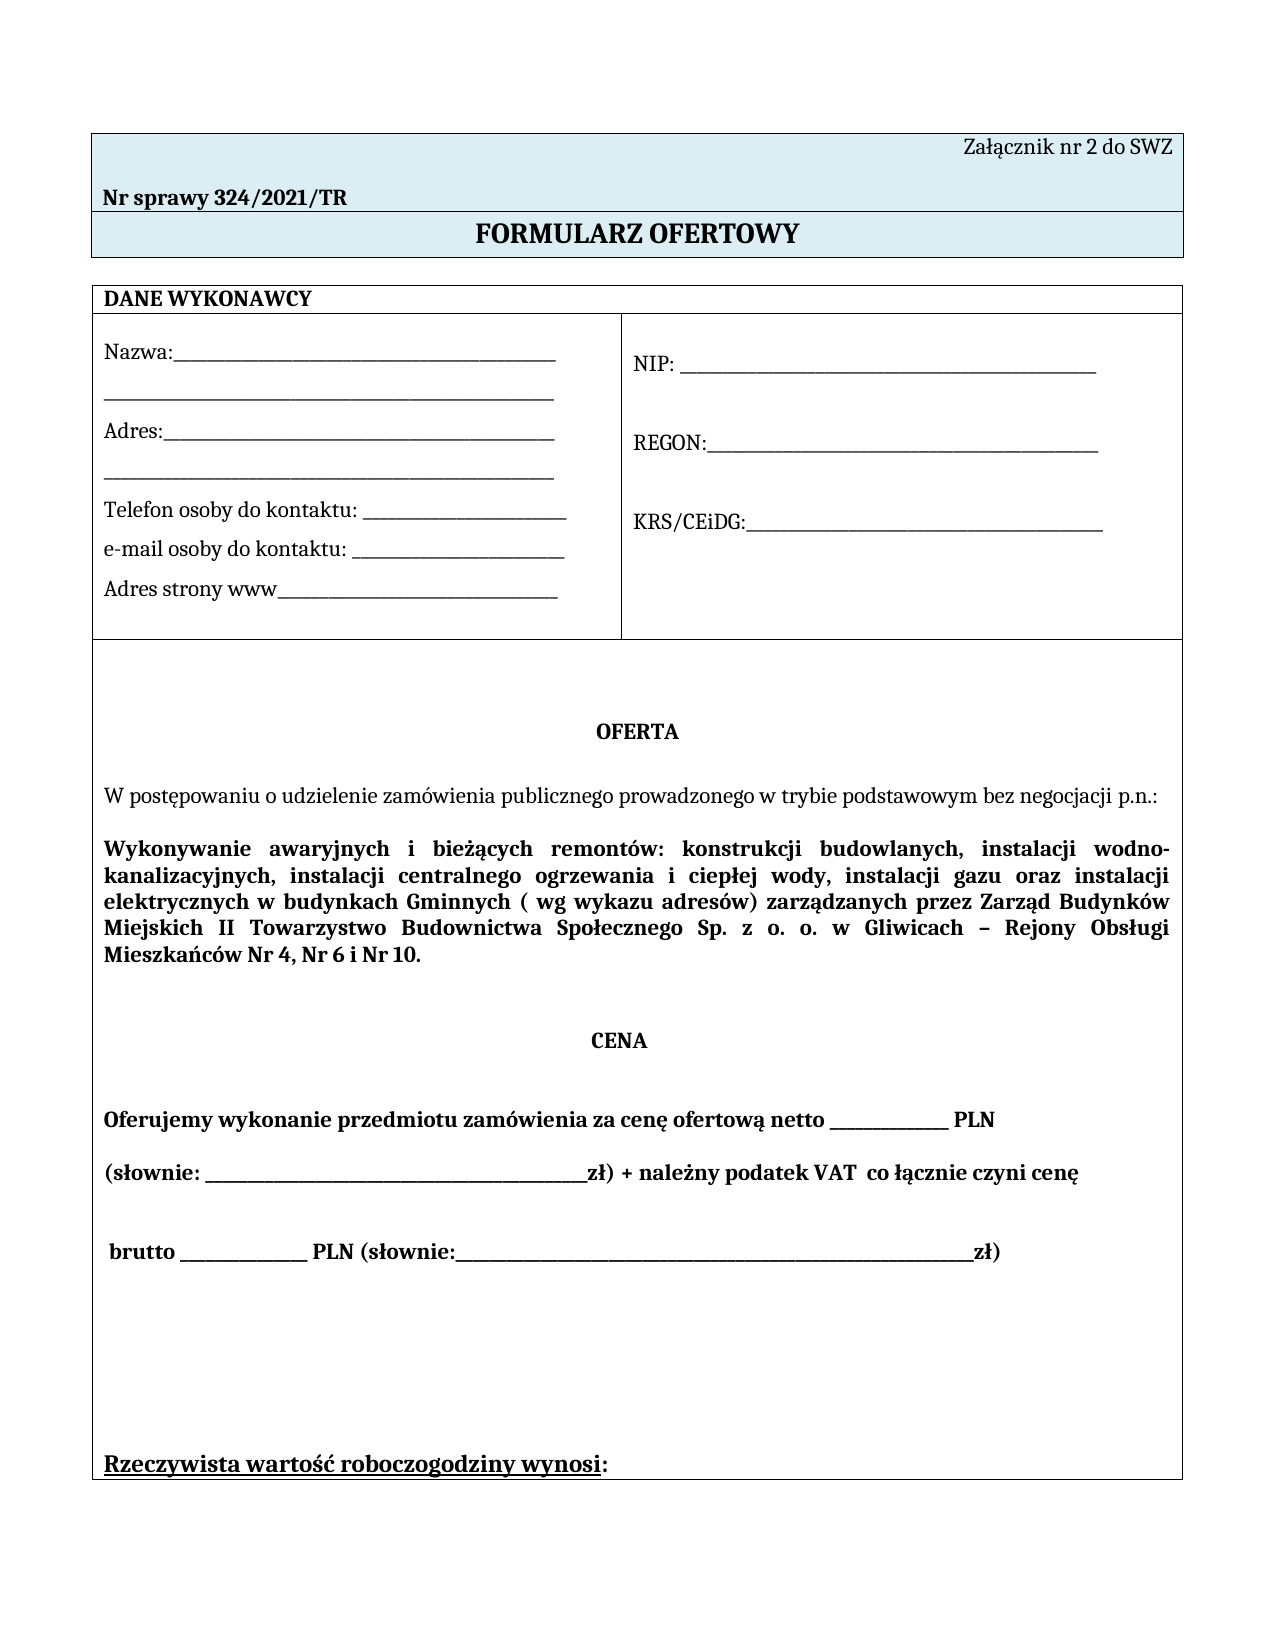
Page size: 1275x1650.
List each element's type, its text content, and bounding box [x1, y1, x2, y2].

table_cell Nazwa:_____________________________________________ _____________________________________________________ Adres:______________________________________________ _____________________________________________________ Telefon osoby do kontaktu: ________________________ e-mail osoby do kontaktu: _________________________ Adres strony www_________________________________ [93, 314, 621, 638]
table_header Załącznik nr 2 do SWZ Nr sprawy 324/2021/TR [92, 134, 1183, 211]
table_cell FORMULARZ OFERTOWY [92, 212, 1183, 257]
table_cell NIP: _________________________________________________ REGON:______________________________________________ KRS/CEiDG:__________________________________________ [622, 314, 1182, 638]
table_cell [93, 640, 1182, 1479]
table_header DANE WYKONAWCY [93, 286, 1182, 313]
